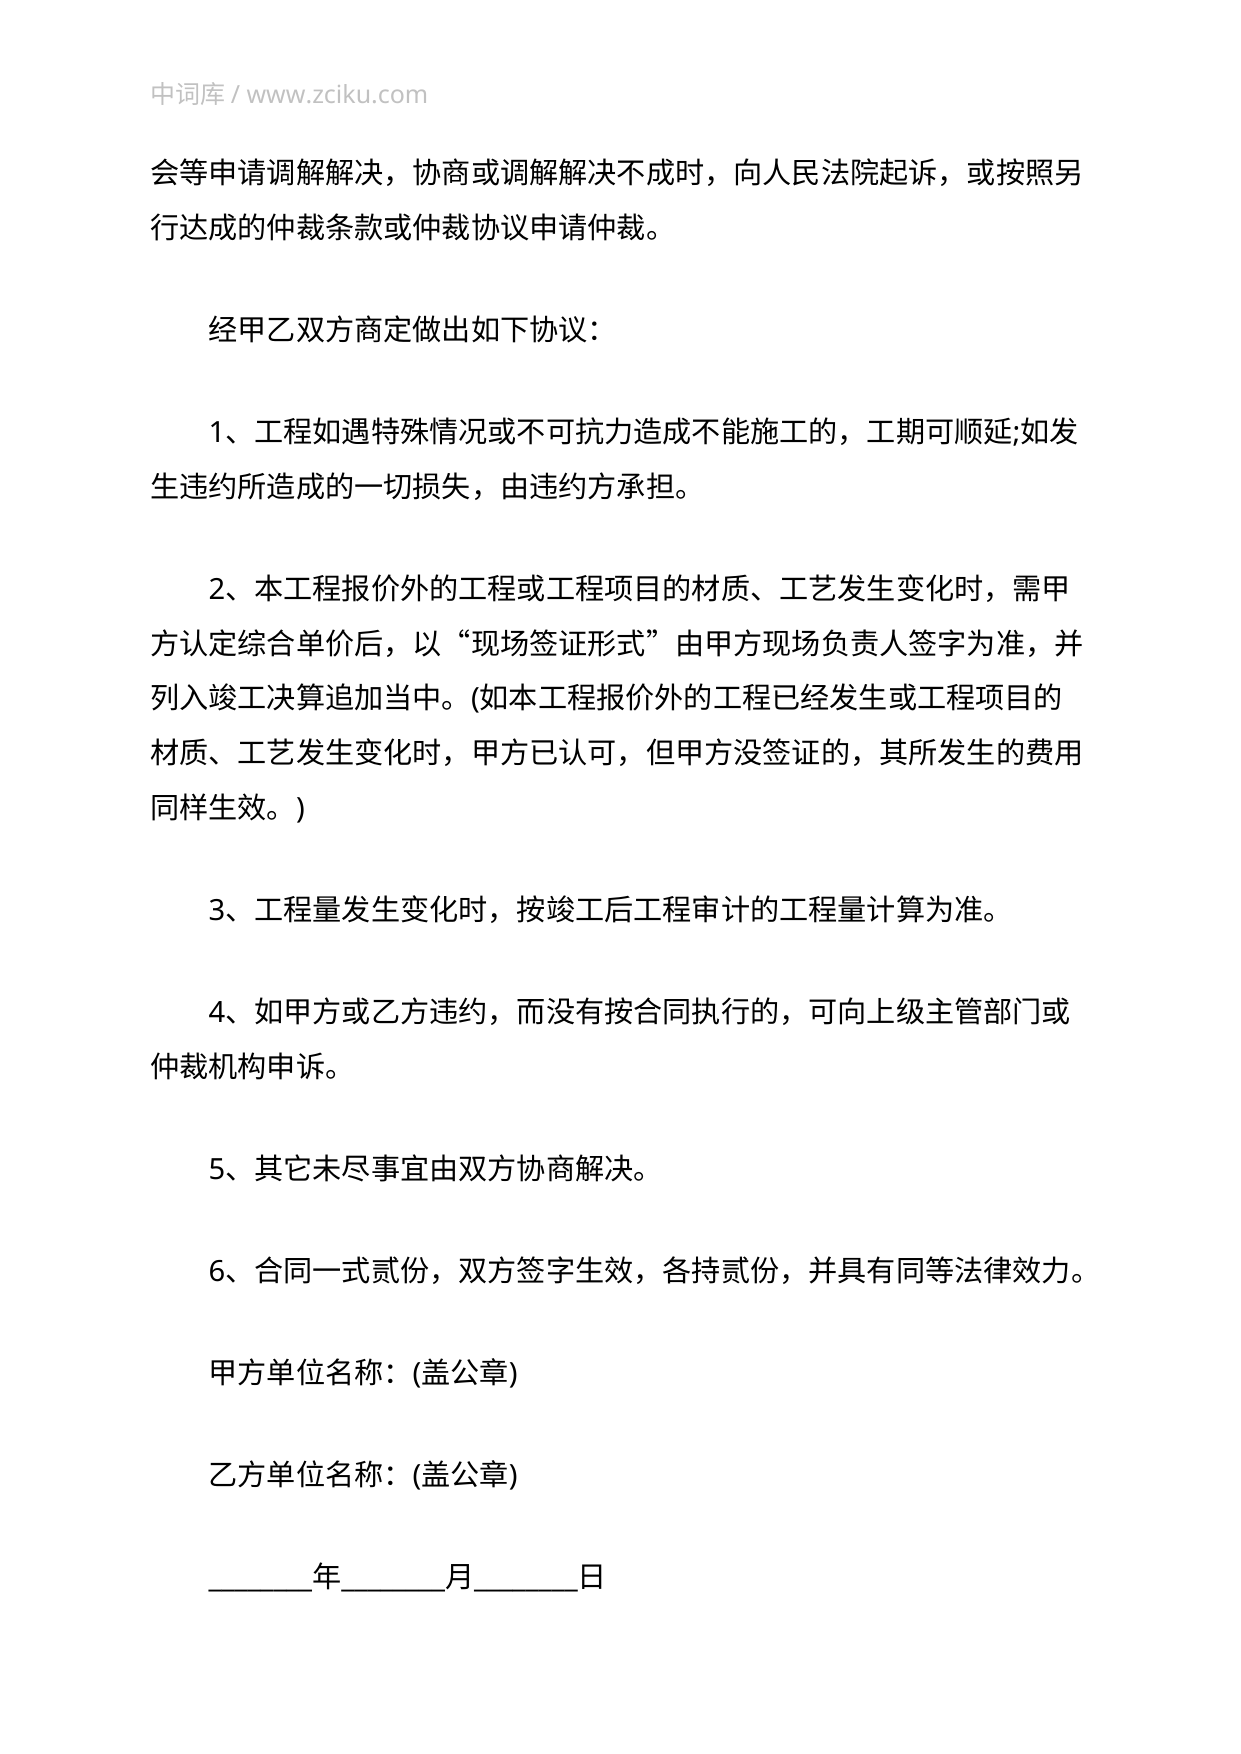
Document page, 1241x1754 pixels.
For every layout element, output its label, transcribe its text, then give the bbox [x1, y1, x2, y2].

text 6、合同一式贰份，双方签字生效，各持贰份，并具有同等法律效力。 [150, 1248, 1090, 1290]
text 3、工程量发生变化时，按竣工后工程审计的工程量计算为准。 [150, 887, 1090, 929]
text 甲方单位名称：(盖公章) [150, 1350, 1090, 1392]
text 2、本工程报价外的工程或工程项目的材质、工艺发生变化时，需甲方认定综合单价后，以“现场签证形式”由甲方现场负责人签字为准，并列入竣工决算追加当中。(如本工程报价外的工程已经发生或工程项目的材质、工艺发生变化时，甲方已认可，但甲方没签证的，其所发生的费用同样生效。) [150, 565, 1090, 827]
text 5、其它未尽事宜由双方协商解决。 [150, 1146, 1090, 1188]
text 经甲乙双方商定做出如下协议： [150, 307, 1090, 349]
text 1、工程如遇特殊情况或不可抗力造成不能施工的，工期可顺延;如发生违约所造成的一切损失，由违约方承担。 [150, 408, 1090, 506]
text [150, 150, 1090, 247]
text 乙方单位名称：(盖公章) [150, 1452, 1090, 1494]
text 4、如甲方或乙方违约，而没有按合同执行的，可向上级主管部门或仲裁机构申诉。 [150, 989, 1090, 1086]
text ________年________月________日 [150, 1554, 1090, 1596]
